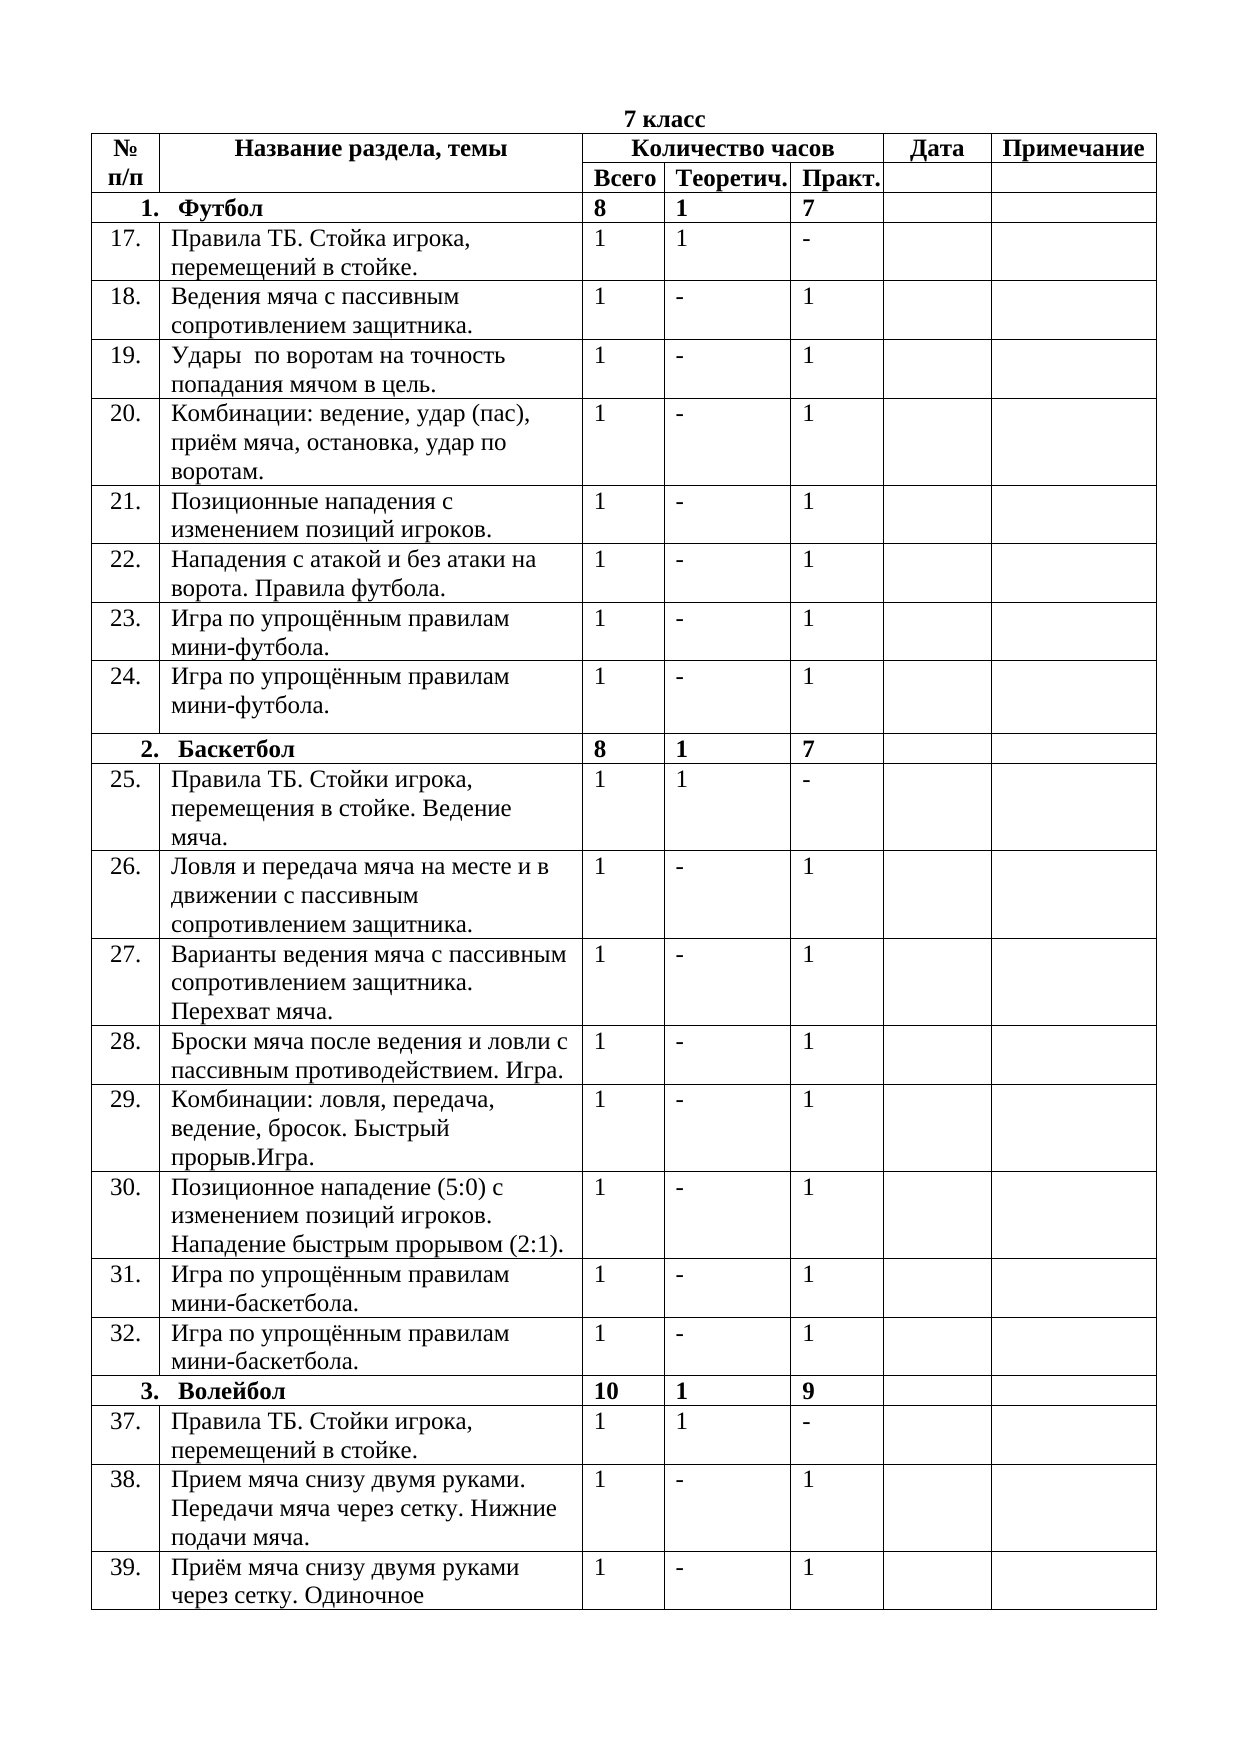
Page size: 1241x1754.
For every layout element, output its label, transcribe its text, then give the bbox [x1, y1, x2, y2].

table_cell [992, 340, 1156, 397]
table_cell 1 [665, 193, 790, 222]
table_cell - [665, 1552, 790, 1609]
table_cell 1 [583, 223, 664, 280]
table_cell 8 [583, 734, 664, 763]
table_cell 9 [791, 1376, 883, 1405]
table_cell 8 [583, 193, 664, 222]
table_cell [884, 281, 991, 339]
table_cell [884, 1172, 991, 1258]
table_cell Практ. [791, 163, 883, 192]
table_cell 1 [583, 1259, 664, 1317]
table_cell 1 [791, 1172, 883, 1258]
table_cell Правила ТБ. Стойка игрока, перемещений в стойке. [160, 223, 582, 280]
table_cell 1 [583, 1172, 664, 1258]
table_cell [92, 281, 159, 339]
table_cell [92, 223, 159, 280]
table_cell Правила ТБ. Стойки игрока, перемещений в стойке. [160, 1406, 582, 1463]
table_cell - [665, 1259, 790, 1317]
table_cell Позиционные нападения с изменением позиций игроков. [160, 486, 582, 543]
table_cell 1 [583, 1406, 664, 1463]
table_cell 1 [791, 603, 883, 660]
table_cell Теоретич. [665, 163, 790, 192]
table_cell 1 [583, 1465, 664, 1551]
table_cell Игра по упрощённым правилам мини-баскетбола. [160, 1318, 582, 1375]
table_cell [884, 851, 991, 938]
table_cell 1 [583, 399, 664, 485]
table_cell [160, 1552, 582, 1609]
table_cell Баскетбол [92, 734, 582, 763]
table_cell - [665, 486, 790, 543]
table_cell [92, 1026, 159, 1083]
table_cell [992, 163, 1156, 192]
table_cell Футбол [92, 193, 582, 222]
table_cell [92, 1552, 159, 1609]
table_cell 1 [583, 340, 664, 397]
table_cell [992, 486, 1156, 543]
table_cell - [665, 281, 790, 339]
table_cell [92, 486, 159, 543]
table_cell [992, 1085, 1156, 1171]
table_cell - [665, 1085, 790, 1171]
table_cell Варианты ведения мяча с пассивным сопротивлением защитника. Перехват мяча. [160, 939, 582, 1025]
table_cell - [665, 399, 790, 485]
table_cell [992, 193, 1156, 222]
table_cell 1 [583, 661, 664, 733]
table_cell 1 [791, 486, 883, 543]
table_cell 1 [791, 399, 883, 485]
table_cell [992, 764, 1156, 850]
table_cell 1 [791, 939, 883, 1025]
table_cell [884, 661, 991, 733]
table_cell [992, 1259, 1156, 1317]
table_cell 1 [583, 1026, 664, 1083]
table_cell [92, 399, 159, 485]
table_cell [884, 939, 991, 1025]
table_cell [884, 1465, 991, 1551]
table_cell 1 [791, 544, 883, 602]
table_cell - [665, 661, 790, 733]
table_cell - [665, 340, 790, 397]
table_cell [992, 851, 1156, 938]
table_cell Удары по воротам на точность попадания мячом в цель. [160, 340, 582, 397]
table_header Название раздела, темы [160, 134, 582, 192]
table_cell [884, 399, 991, 485]
table_cell [992, 734, 1156, 763]
table_cell [92, 1465, 159, 1551]
table_cell 7 [791, 193, 883, 222]
table_cell 1 [665, 734, 790, 763]
table_cell 1 [665, 764, 790, 850]
table_cell [884, 1026, 991, 1083]
table_header № п/п [92, 134, 159, 192]
table_cell Игра по упрощённым правилам мини-футбола. [160, 661, 582, 733]
table_cell - [665, 544, 790, 602]
table_cell 1 [791, 1259, 883, 1317]
table_header Дата [884, 134, 991, 162]
table_cell 1 [791, 1085, 883, 1171]
table_cell 1 [791, 1552, 883, 1609]
table_cell [92, 1318, 159, 1375]
table_cell [92, 851, 159, 938]
table_cell [884, 340, 991, 397]
table_cell - [665, 1465, 790, 1551]
table_cell 10 [583, 1376, 664, 1405]
table_cell Игра по упрощённым правилам мини-баскетбола. [160, 1259, 582, 1317]
table_cell 1 [791, 1465, 883, 1551]
table_cell [992, 281, 1156, 339]
table_cell - [791, 223, 883, 280]
table_cell [884, 1318, 991, 1375]
table_cell Всего [583, 163, 664, 192]
table_cell [992, 939, 1156, 1025]
table_cell 1 [583, 764, 664, 850]
table_cell Комбинации: ведение, удар (пас), приём мяча, остановка, удар по воротам. [160, 399, 582, 485]
table_cell [884, 1085, 991, 1171]
table_cell Ведения мяча с пассивным сопротивлением защитника. [160, 281, 582, 339]
table_cell 1 [583, 281, 664, 339]
table_cell 1 [791, 1026, 883, 1083]
table_cell [92, 764, 159, 850]
table_cell [992, 399, 1156, 485]
table_cell - [665, 1172, 790, 1258]
table_cell [992, 1318, 1156, 1375]
table_cell 1 [665, 1406, 790, 1463]
table_cell [992, 661, 1156, 733]
table_cell - [665, 1318, 790, 1375]
table_cell - [665, 851, 790, 938]
table_cell 1 [791, 340, 883, 397]
text 7 класс [177, 104, 1152, 132]
table_cell [884, 486, 991, 543]
table_cell 1 [583, 603, 664, 660]
table_cell 1 [791, 661, 883, 733]
table_cell [884, 1552, 991, 1609]
table_cell 7 [791, 734, 883, 763]
table_cell [884, 544, 991, 602]
table_cell [92, 340, 159, 397]
table_cell 1 [791, 851, 883, 938]
table_cell Прием мяча снизу двумя руками. Передачи мяча через сетку. Нижние подачи мяча. [160, 1465, 582, 1551]
table_header Количество часов [583, 134, 883, 162]
table_cell 1 [583, 1318, 664, 1375]
table_cell [92, 544, 159, 602]
table_cell Игра по упрощённым правилам мини-футбола. [160, 603, 582, 660]
table_cell - [791, 764, 883, 850]
table_cell 1 [791, 281, 883, 339]
table_cell Броски мяча после ведения и ловли с пассивным противодействием. Игра. [160, 1026, 582, 1083]
table_cell [992, 1172, 1156, 1258]
table_cell [992, 1376, 1156, 1405]
table_cell 1 [665, 1376, 790, 1405]
table_cell [92, 603, 159, 660]
table_cell 1 [583, 544, 664, 602]
table_cell Волейбол [92, 1376, 582, 1405]
table_cell [992, 1552, 1156, 1609]
table_cell 1 [791, 1318, 883, 1375]
table_cell [992, 1026, 1156, 1083]
table_cell Правила ТБ. Стойки игрока, перемещения в стойке. Ведение мяча. [160, 764, 582, 850]
table_cell [992, 223, 1156, 280]
table_cell 1 [583, 486, 664, 543]
table_cell [992, 1406, 1156, 1463]
table_cell [884, 163, 991, 192]
table_cell [92, 1085, 159, 1171]
table_cell [884, 1259, 991, 1317]
table_header Примечание [992, 134, 1156, 162]
table_cell [884, 1406, 991, 1463]
table_cell [92, 1172, 159, 1258]
table_cell - [665, 603, 790, 660]
table_cell [884, 734, 991, 763]
table_cell [92, 1406, 159, 1463]
table_cell - [791, 1406, 883, 1463]
table_cell [884, 223, 991, 280]
table_cell Позиционное нападение (5:0) с изменением позиций игроков. Нападение быстрым прорывом (2:1). [160, 1172, 582, 1258]
table_cell [884, 764, 991, 850]
table_cell [884, 1376, 991, 1405]
table_cell Ловля и передача мяча на месте и в движении с пассивным сопротивлением защитника. [160, 851, 582, 938]
table_cell [92, 661, 159, 733]
table_cell 1 [583, 851, 664, 938]
table_cell [884, 603, 991, 660]
table_cell [992, 1465, 1156, 1551]
table_cell [92, 1259, 159, 1317]
table_cell 1 [583, 1085, 664, 1171]
table_cell 1 [583, 1552, 664, 1609]
table_cell [992, 544, 1156, 602]
table_cell [92, 939, 159, 1025]
table_cell Нападения с атакой и без атаки на ворота. Правила футбола. [160, 544, 582, 602]
table_cell 1 [665, 223, 790, 280]
table_cell - [665, 939, 790, 1025]
table_cell - [665, 1026, 790, 1083]
table_cell Комбинации: ловля, передача, ведение, бросок. Быстрый прорыв.Игра. [160, 1085, 582, 1171]
table_cell 1 [583, 939, 664, 1025]
table_cell [884, 193, 991, 222]
table_cell [992, 603, 1156, 660]
